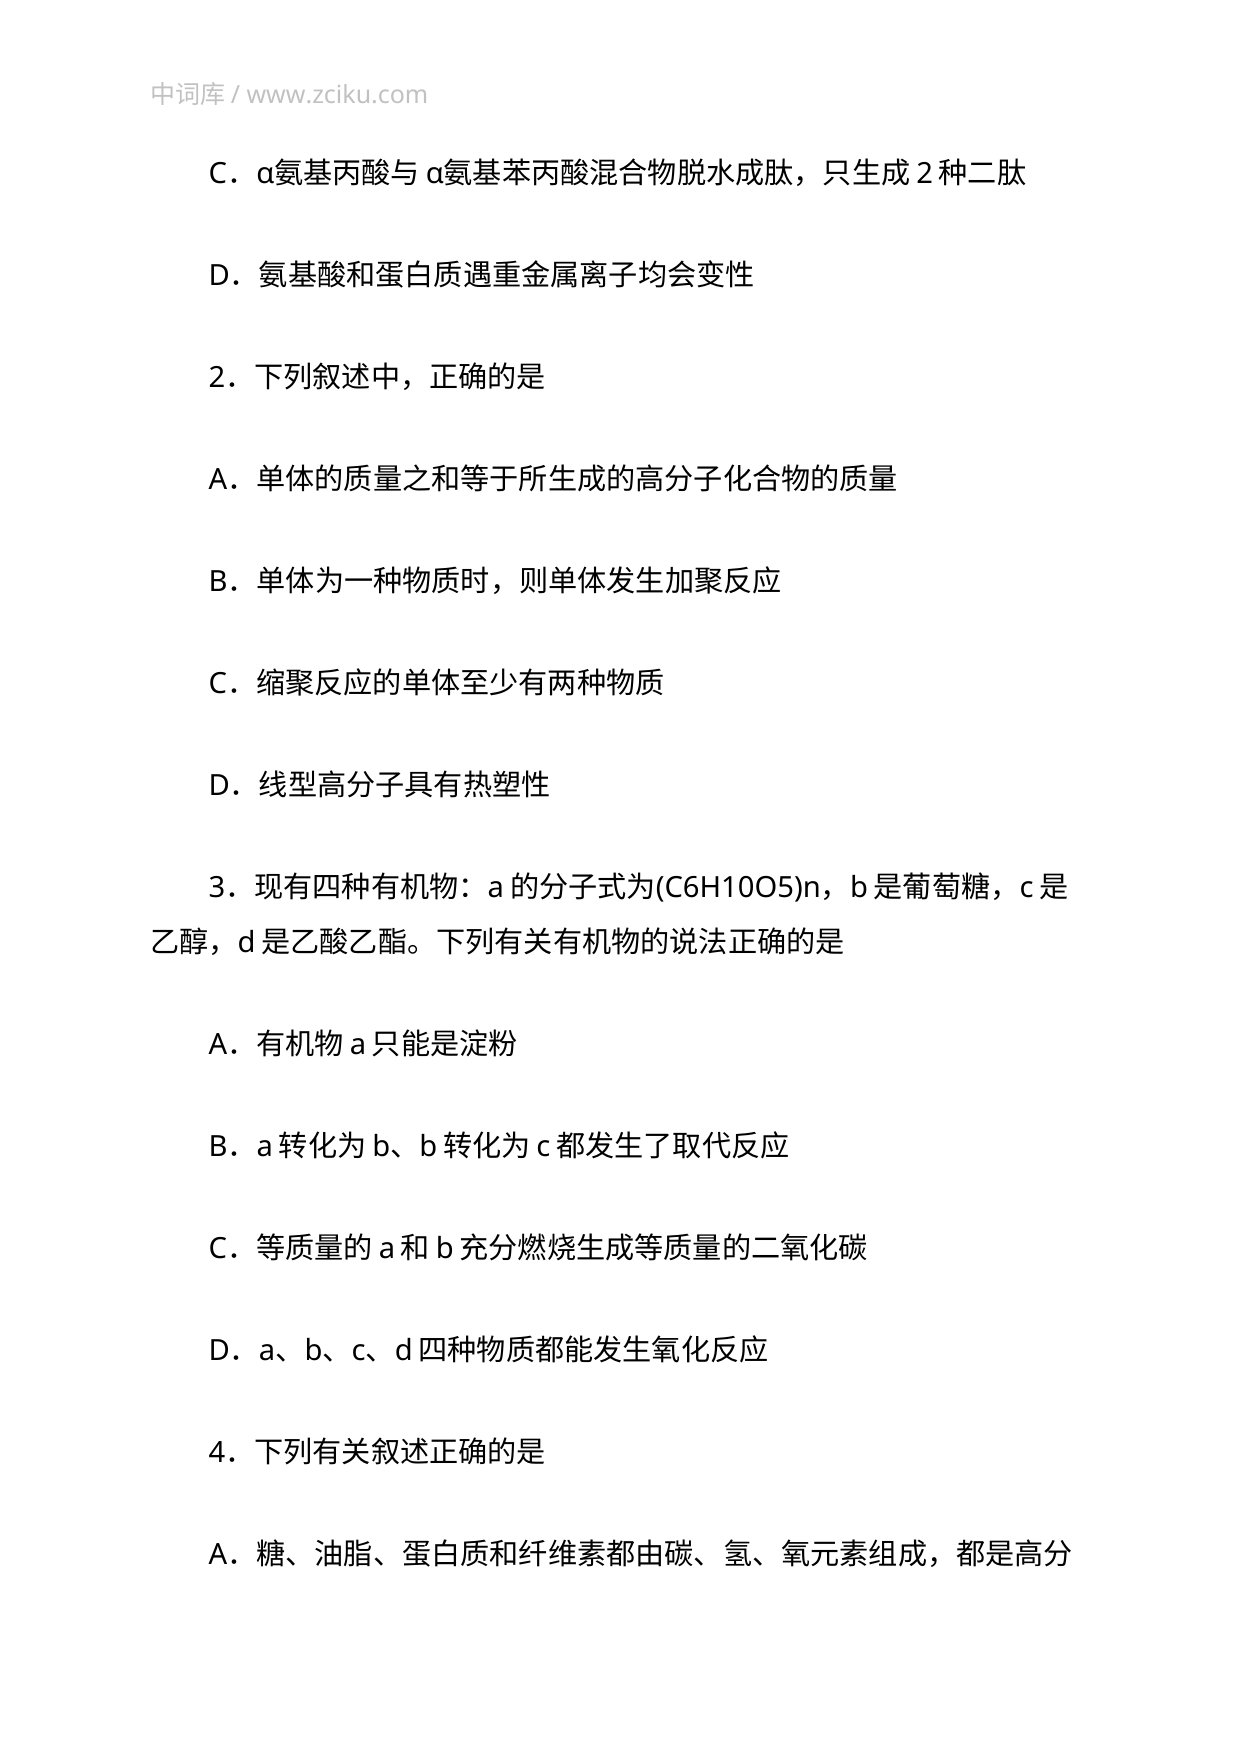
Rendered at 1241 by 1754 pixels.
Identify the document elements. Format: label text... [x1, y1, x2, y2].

text C．α­氨基丙酸与α­氨基苯丙酸混合物脱水成肽，只生成2种二肽 [150, 150, 1090, 192]
text B．a转化为b、b转化为c都发生了取代反应 [150, 1123, 1090, 1165]
text C．缩聚反应的单体至少有两种物质 [150, 660, 1090, 702]
text 4．下列有关叙述正确的是 [150, 1429, 1090, 1471]
text D．氨基酸和蛋白质遇重金属离子均会变性 [150, 252, 1090, 294]
text D．a、b、c、d四种物质都能发生氧化反应 [150, 1327, 1090, 1369]
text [150, 1531, 1090, 1573]
text D．线型高分子具有热塑性 [150, 762, 1090, 804]
text A．单体的质量之和等于所生成的高分子化合物的质量 [150, 456, 1090, 498]
text C．等质量的a和b充分燃烧生成等质量的二氧化碳 [150, 1225, 1090, 1267]
text 2．下列叙述中，正确的是 [150, 354, 1090, 396]
text 3．现有四种有机物：a的分子式为(C6H10O5)n，b是葡萄糖，c是乙醇，d是乙酸乙酯。下列有关有机物的说法正确的是 [150, 864, 1090, 961]
text A．有机物a只能是淀粉 [150, 1021, 1090, 1063]
text B．单体为一种物质时，则单体发生加聚反应 [150, 558, 1090, 600]
